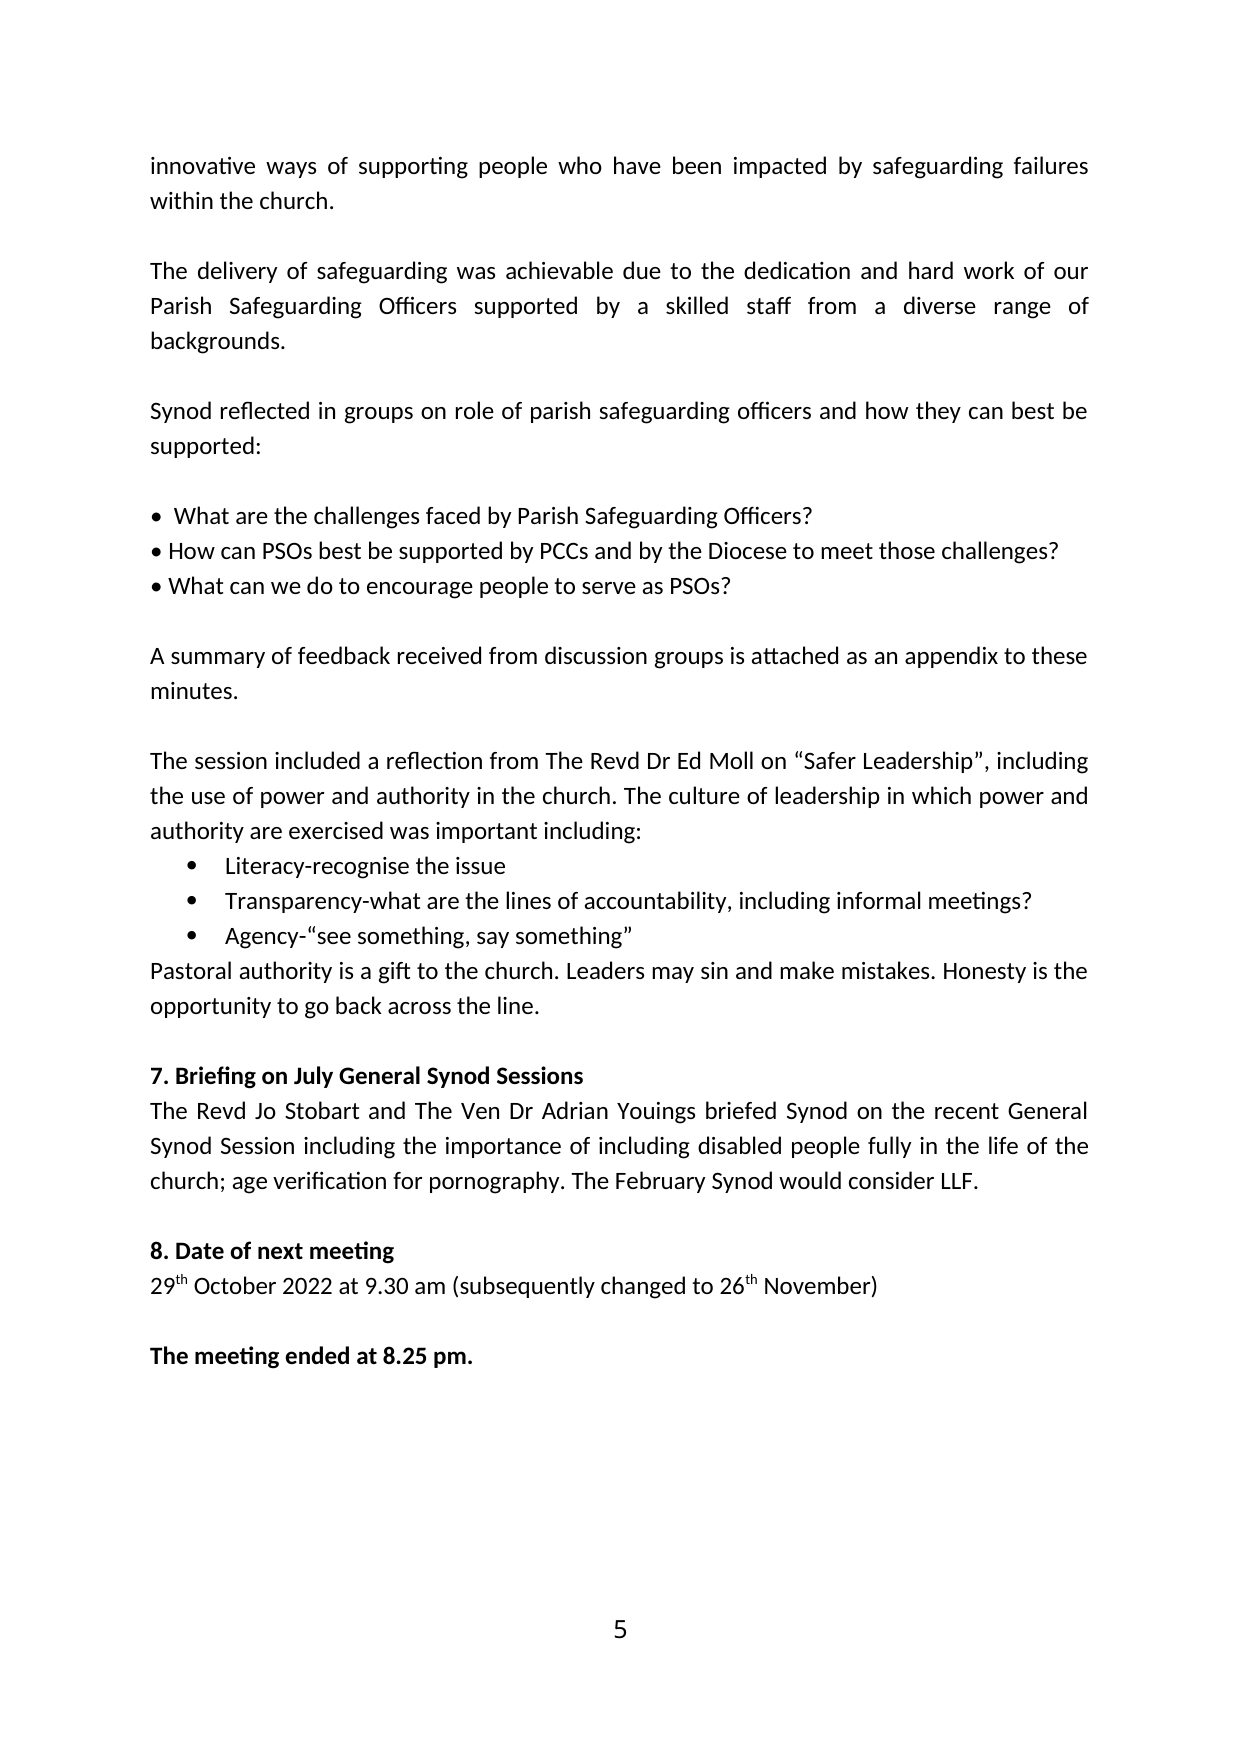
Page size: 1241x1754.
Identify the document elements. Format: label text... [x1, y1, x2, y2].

list Literacy-recognise the issue [187, 850, 1090, 881]
text The delivery of safeguarding was achievable due to the dedication and hard work of our Parish Safeguarding Officers supported by a skilled staff from a diverse range of backgrounds. [150, 255, 1090, 356]
text • What are the challenges faced by Parish Safeguarding Officers? [150, 500, 1090, 531]
list Transparency-what are the lines of accountability, including informal meetings? [187, 885, 1090, 916]
text Pastoral authority is a gift to the church. Leaders may sin and make mistakes. Honesty is the opportunity to go back across the line. [150, 955, 1090, 1021]
text The meeting ended at 8.25 pm. [150, 1340, 1090, 1371]
text • How can PSOs best be supported by PCCs and by the Diocese to meet those challenges? [150, 535, 1090, 566]
text 7. Briefing on July General Synod Sessions [150, 1060, 1090, 1091]
text 8. Date of next meeting [150, 1235, 1090, 1266]
text A summary of feedback received from discussion groups is attached as an appendix to these minutes. [150, 640, 1090, 706]
list Agency-“see something, say something” [187, 920, 1090, 951]
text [150, 150, 1090, 216]
text Synod reflected in groups on role of parish safeguarding officers and how they can best be supported: [150, 395, 1090, 461]
text The Revd Jo Stobart and The Ven Dr Adrian Youings briefed Synod on the recent General Synod Session including the importance of including disabled people fully in the life of the church; age verification for pornography. The February Synod would consider LLF. [150, 1095, 1090, 1196]
text 29th October 2022 at 9.30 am (subsequently changed to 26th November) [150, 1270, 1090, 1301]
text • What can we do to encourage people to serve as PSOs? [150, 570, 1090, 601]
text The session included a reflection from The Revd Dr Ed Moll on “Safer Leadership”, including the use of power and authority in the church. The culture of leadership in which power and authority are exercised was important including: [150, 745, 1090, 846]
